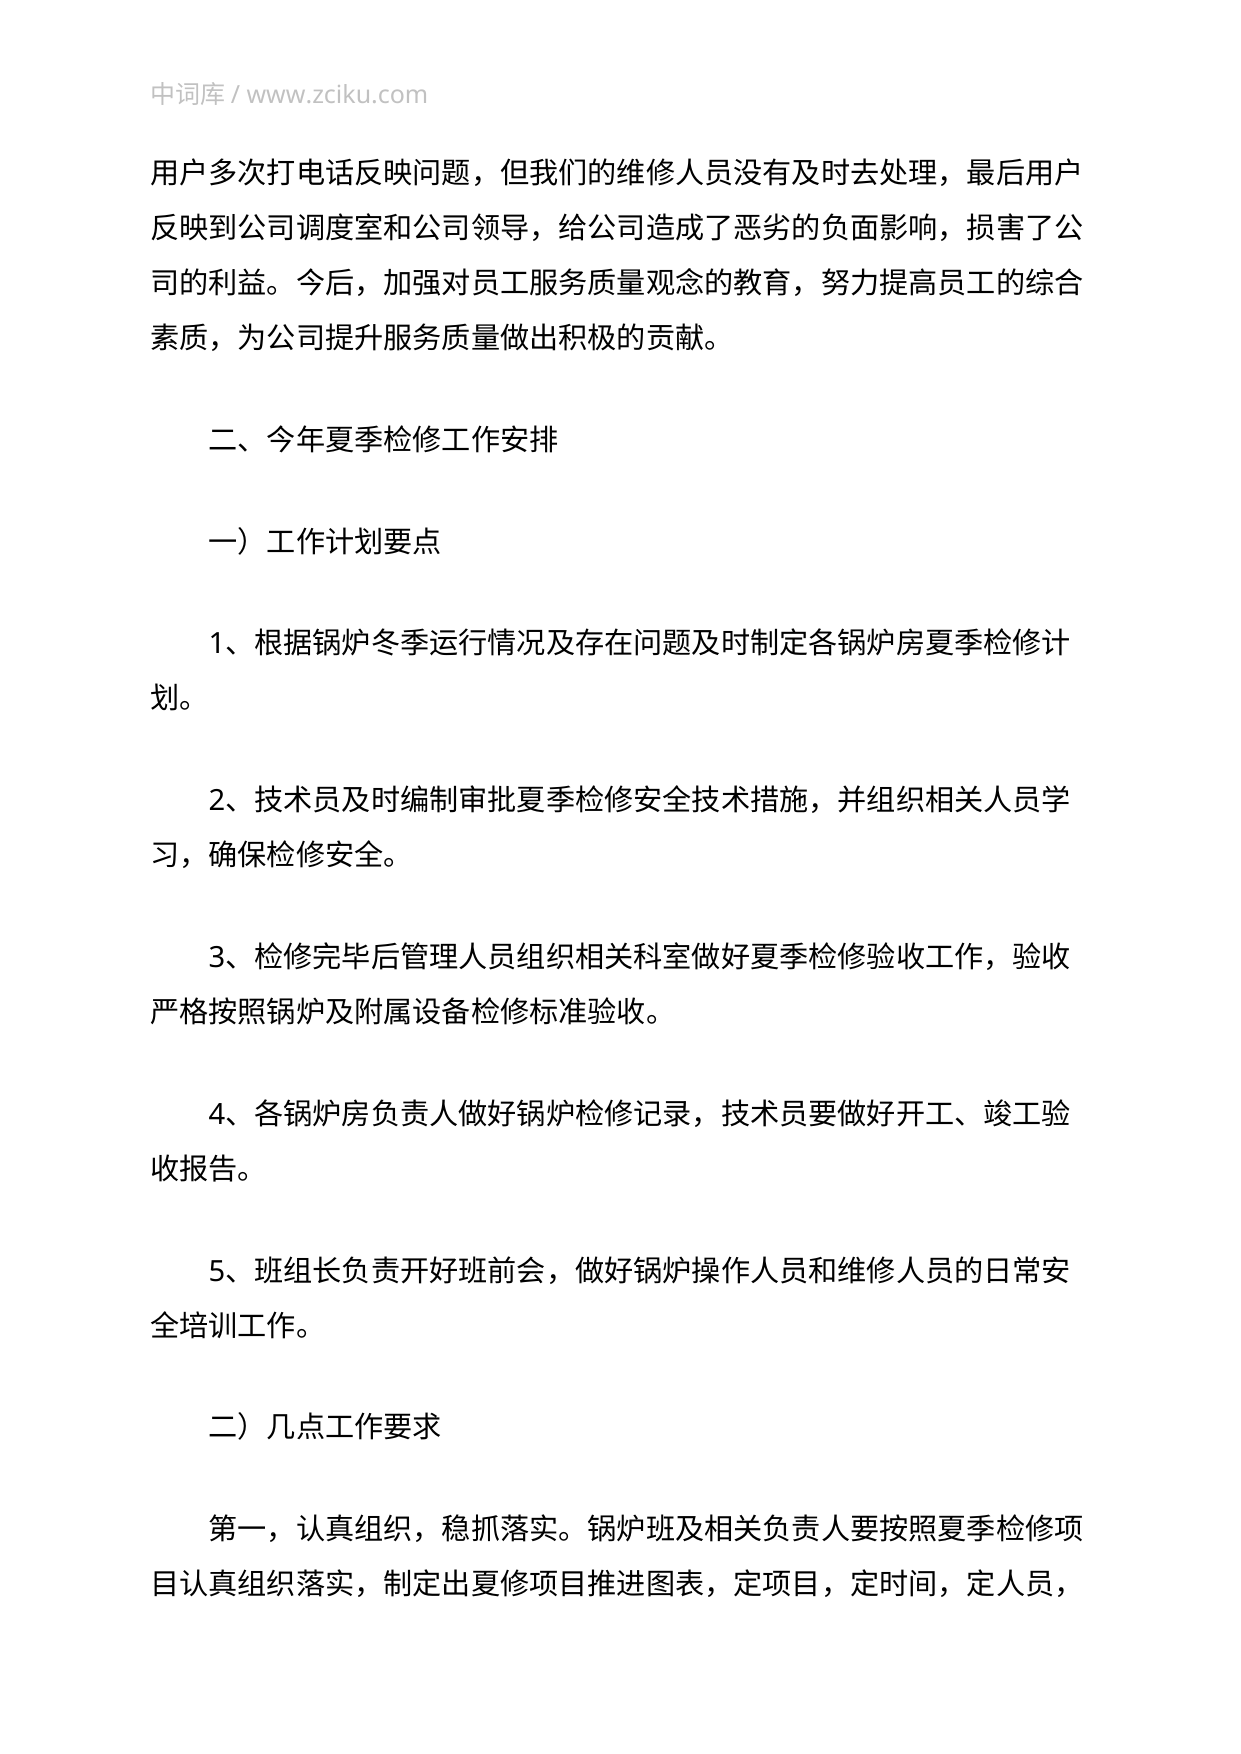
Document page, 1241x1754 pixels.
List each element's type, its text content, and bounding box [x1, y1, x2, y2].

text 4、各锅炉房负责人做好锅炉检修记录，技术员要做好开工、竣工验收报告。 [150, 1090, 1090, 1188]
text 3、检修完毕后管理人员组织相关科室做好夏季检修验收工作，验收严格按照锅炉及附属设备检修标准验收。 [150, 933, 1090, 1031]
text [150, 1506, 1090, 1603]
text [150, 150, 1090, 357]
text 1、根据锅炉冬季运行情况及存在问题及时制定各锅炉房夏季检修计划。 [150, 620, 1090, 717]
text 5、班组长负责开好班前会，做好锅炉操作人员和维修人员的日常安全培训工作。 [150, 1247, 1090, 1344]
text 2、技术员及时编制审批夏季检修安全技术措施，并组织相关人员学习，确保检修安全。 [150, 777, 1090, 874]
text 一）工作计划要点 [150, 518, 1090, 561]
text 二）几点工作要求 [150, 1404, 1090, 1446]
text 二、今年夏季检修工作安排 [150, 416, 1090, 459]
